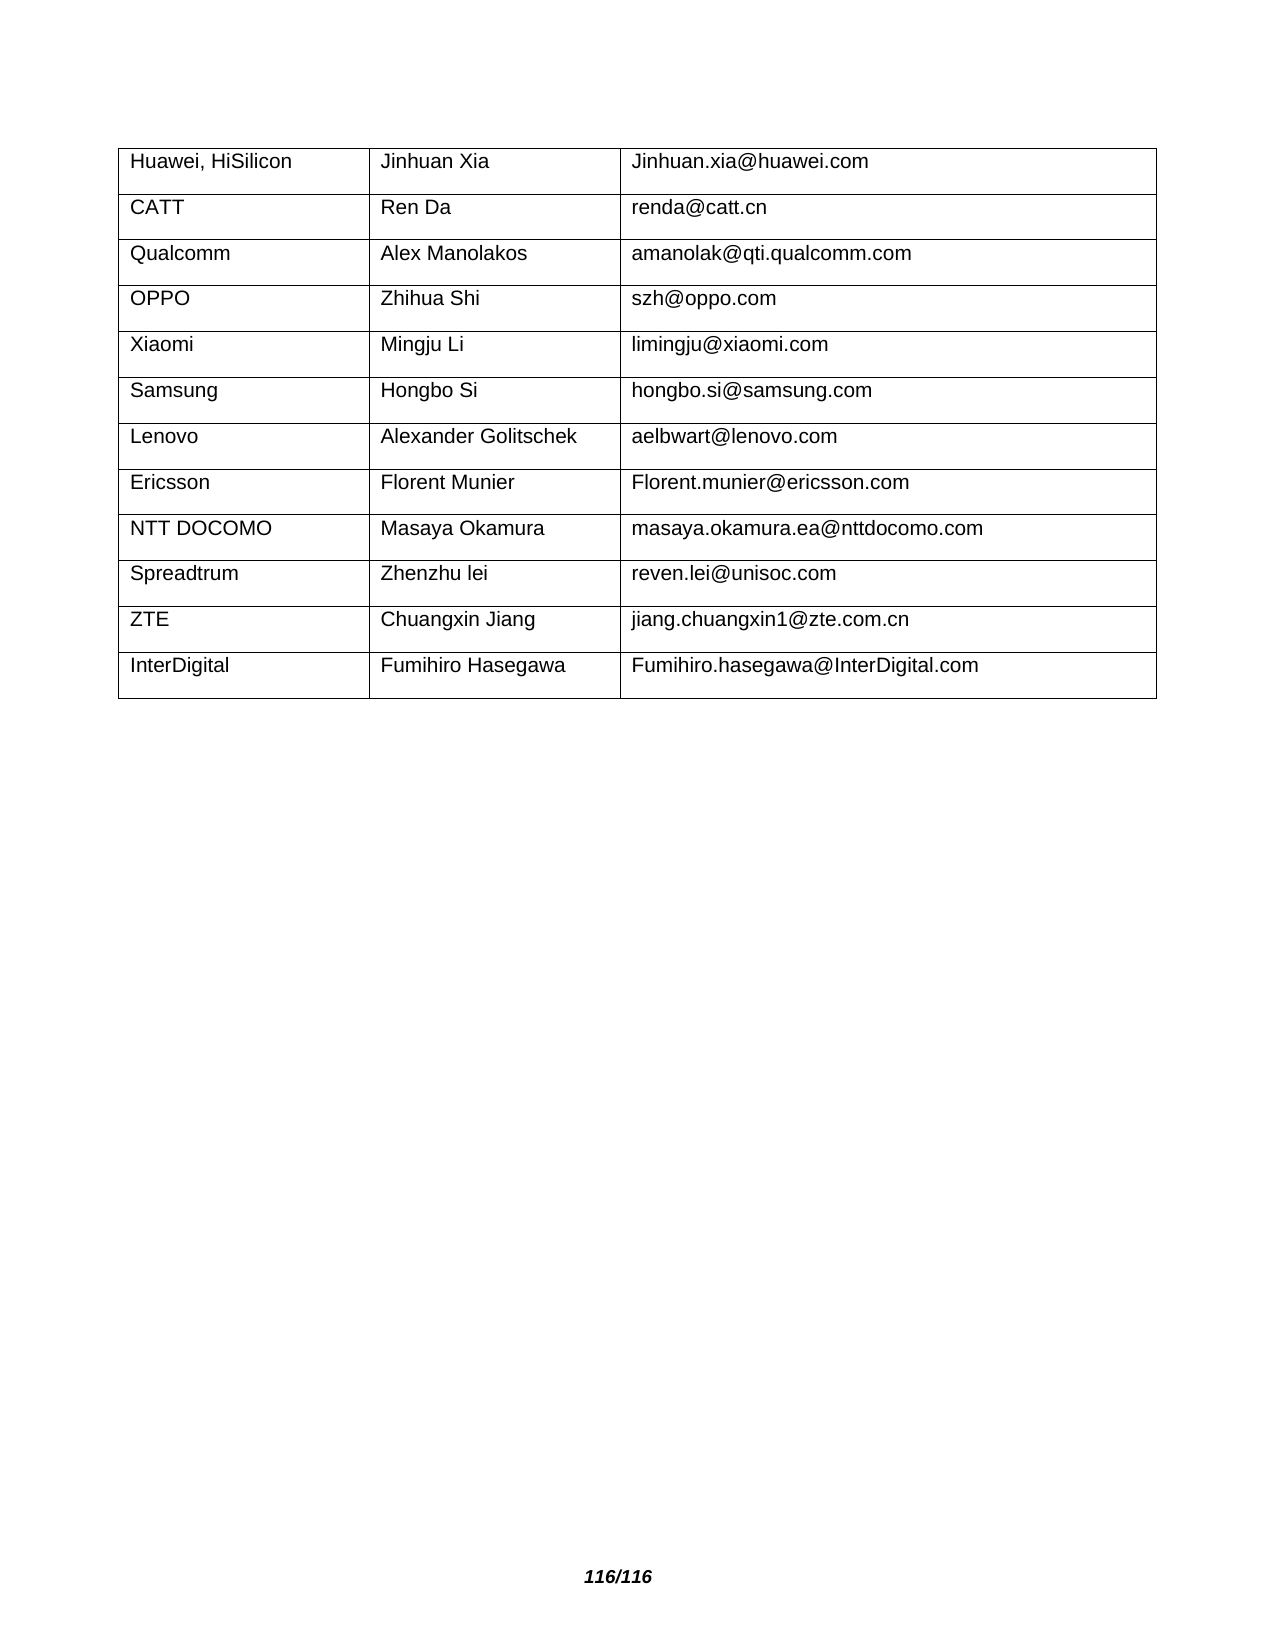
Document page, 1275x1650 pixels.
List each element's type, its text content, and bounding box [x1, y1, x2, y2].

table_cell Jinhuan.xia@huawei.com [621, 149, 1156, 193]
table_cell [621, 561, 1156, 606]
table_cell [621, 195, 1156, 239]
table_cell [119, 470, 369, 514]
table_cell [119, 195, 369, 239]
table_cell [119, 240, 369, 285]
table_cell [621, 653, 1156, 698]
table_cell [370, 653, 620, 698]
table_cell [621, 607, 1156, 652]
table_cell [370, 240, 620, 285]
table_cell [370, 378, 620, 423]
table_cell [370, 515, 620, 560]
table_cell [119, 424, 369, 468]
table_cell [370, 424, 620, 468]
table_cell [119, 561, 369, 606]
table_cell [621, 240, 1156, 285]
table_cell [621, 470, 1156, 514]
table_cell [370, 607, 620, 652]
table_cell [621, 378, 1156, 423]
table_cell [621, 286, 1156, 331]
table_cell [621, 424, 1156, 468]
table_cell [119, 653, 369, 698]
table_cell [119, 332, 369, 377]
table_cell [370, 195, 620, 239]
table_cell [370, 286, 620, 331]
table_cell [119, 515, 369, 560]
table_cell Huawei, HiSilicon [119, 149, 369, 193]
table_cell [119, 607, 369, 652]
table_cell Jinhuan Xia [370, 149, 620, 193]
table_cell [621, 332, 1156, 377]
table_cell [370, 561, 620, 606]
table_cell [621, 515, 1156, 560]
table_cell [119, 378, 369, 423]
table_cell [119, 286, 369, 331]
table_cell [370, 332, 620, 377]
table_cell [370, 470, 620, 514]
